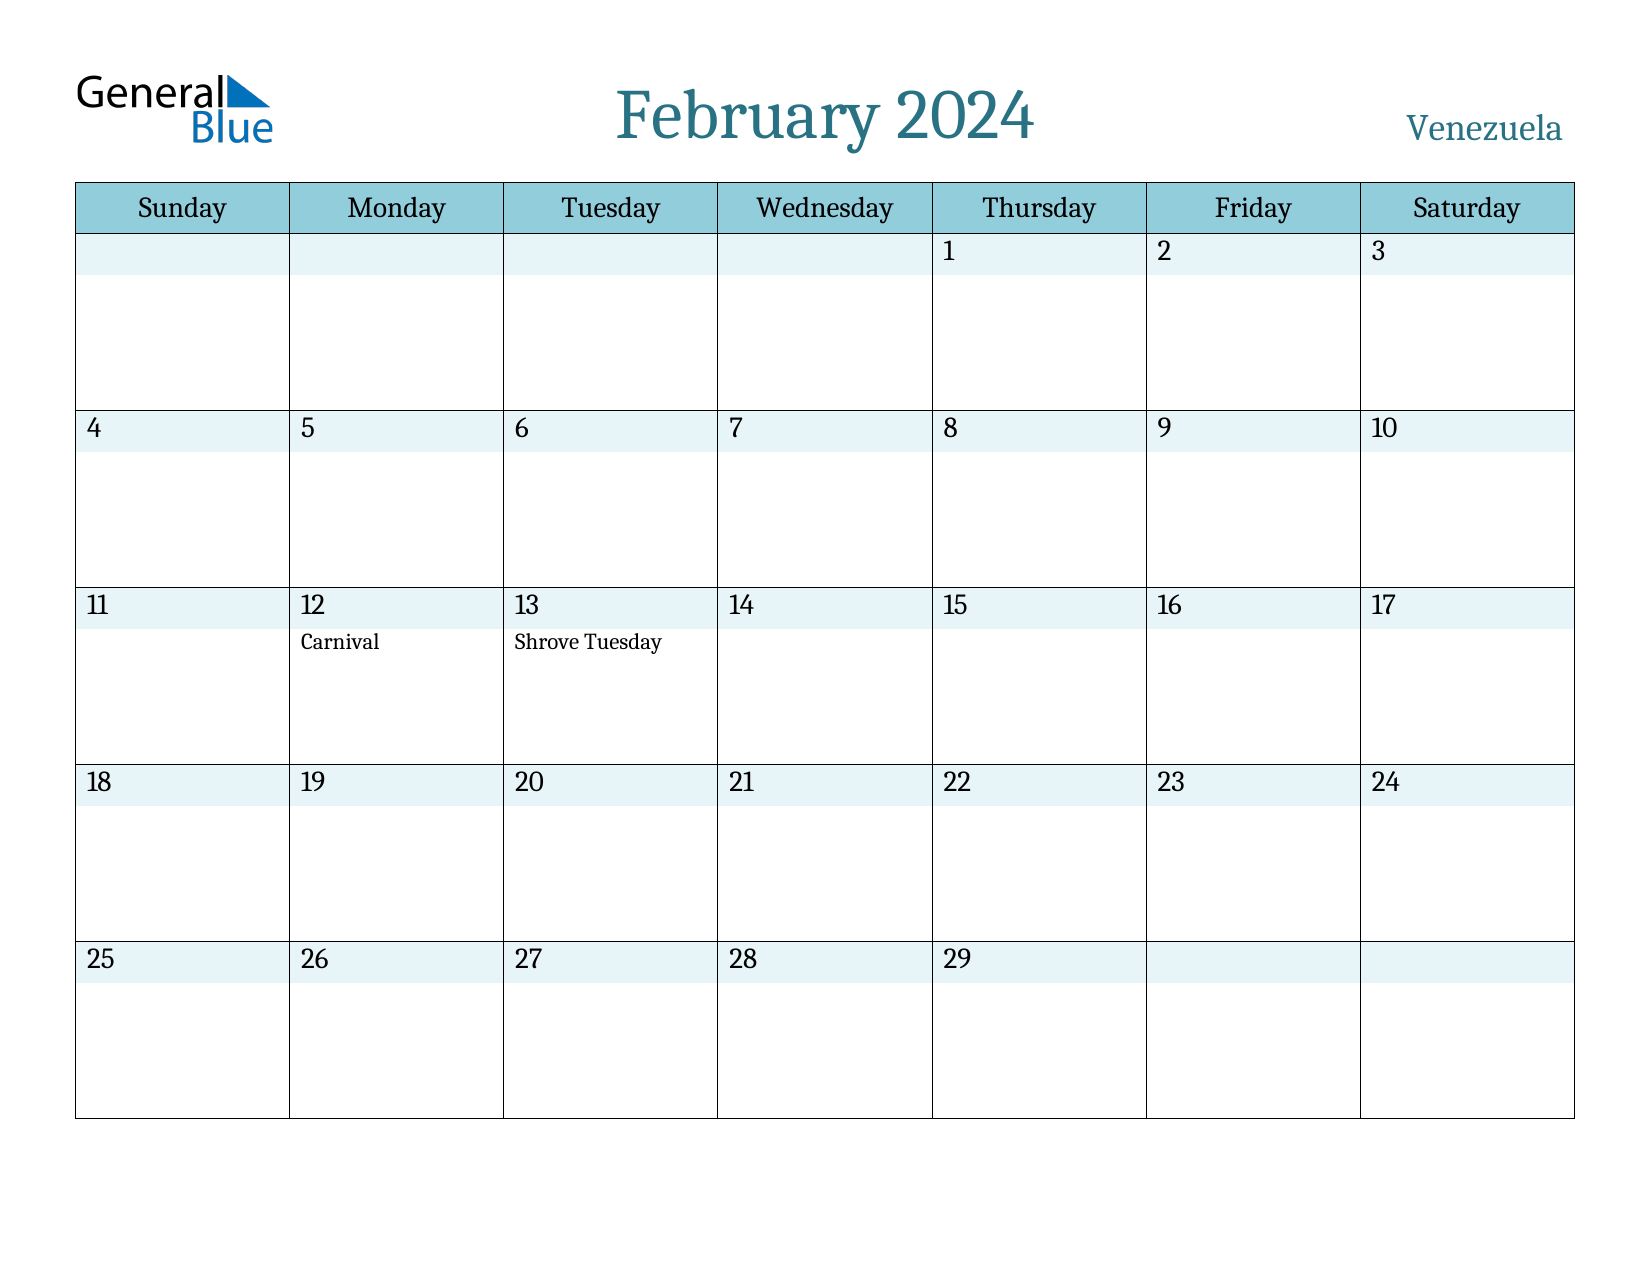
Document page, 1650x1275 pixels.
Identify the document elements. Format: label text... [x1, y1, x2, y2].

table_header Venezuela [1146, 75, 1574, 182]
table_cell [76, 629, 289, 764]
table_cell 27 [504, 942, 717, 983]
table_cell [1147, 983, 1360, 1118]
table_cell [718, 983, 932, 1118]
table_cell 1 [933, 234, 1146, 275]
table_cell 13 [504, 588, 717, 629]
table_cell [290, 452, 503, 587]
table_cell [1361, 983, 1574, 1118]
table_cell [1361, 942, 1574, 983]
table_cell Thursday [933, 183, 1146, 233]
picture [77, 75, 273, 143]
table_cell [504, 275, 717, 410]
table_cell [504, 452, 717, 587]
table_cell Friday [1147, 183, 1360, 233]
table_cell Monday [290, 183, 503, 233]
table_cell Tuesday [504, 183, 717, 233]
table_cell 26 [290, 942, 503, 983]
table_cell 11 [76, 588, 289, 629]
table_cell Wednesday [718, 183, 932, 233]
table_cell [718, 806, 932, 941]
table_cell 19 [290, 765, 503, 806]
table_cell [1361, 806, 1574, 941]
table_cell 8 [933, 411, 1146, 452]
table_cell 16 [1147, 588, 1360, 629]
table_cell 18 [76, 765, 289, 806]
table_cell [76, 983, 289, 1118]
table_cell [76, 234, 289, 275]
table_cell 6 [504, 411, 717, 452]
table_header [76, 75, 503, 182]
table_cell [76, 806, 289, 941]
table_cell 25 [76, 942, 289, 983]
table_cell 12 [290, 588, 503, 629]
table_cell Sunday [76, 183, 289, 233]
table_cell [1361, 629, 1574, 764]
table_cell 2 [1147, 234, 1360, 275]
table_cell [290, 983, 503, 1118]
table_cell [718, 629, 932, 764]
table_cell [718, 452, 932, 587]
table_cell 14 [718, 588, 932, 629]
table_cell [933, 806, 1146, 941]
table_cell [933, 629, 1146, 764]
table_cell [718, 275, 932, 410]
table_cell [76, 452, 289, 587]
table_cell [1147, 806, 1360, 941]
table_cell Shrove Tuesday [504, 629, 717, 764]
table_cell 22 [933, 765, 1146, 806]
table_cell Saturday [1361, 183, 1574, 233]
table_cell [290, 234, 503, 275]
table_cell [1361, 275, 1574, 410]
table_cell [504, 234, 717, 275]
table_header February 2024 [504, 75, 1146, 182]
table_cell [1147, 452, 1360, 587]
table_cell 23 [1147, 765, 1360, 806]
table_cell [76, 275, 289, 410]
table_cell 5 [290, 411, 503, 452]
table_cell [504, 806, 717, 941]
table_cell [933, 983, 1146, 1118]
table_cell 17 [1361, 588, 1574, 629]
table_cell 4 [76, 411, 289, 452]
table_cell 9 [1147, 411, 1360, 452]
table_cell [1147, 275, 1360, 410]
table_cell [1147, 629, 1360, 764]
table_cell [1147, 942, 1360, 983]
table_cell [290, 275, 503, 410]
table_cell 20 [504, 765, 717, 806]
table_cell [290, 806, 503, 941]
table_cell [933, 452, 1146, 587]
table_cell 24 [1361, 765, 1574, 806]
table_cell [1361, 452, 1574, 587]
table_cell [504, 983, 717, 1118]
table_cell 21 [718, 765, 932, 806]
table_cell 3 [1361, 234, 1574, 275]
table_cell 15 [933, 588, 1146, 629]
table_cell [718, 234, 932, 275]
table_cell 29 [933, 942, 1146, 983]
table_cell 10 [1361, 411, 1574, 452]
table_cell 28 [718, 942, 932, 983]
table_cell Carnival [290, 629, 503, 764]
table_cell 7 [718, 411, 932, 452]
table_cell [933, 275, 1146, 410]
